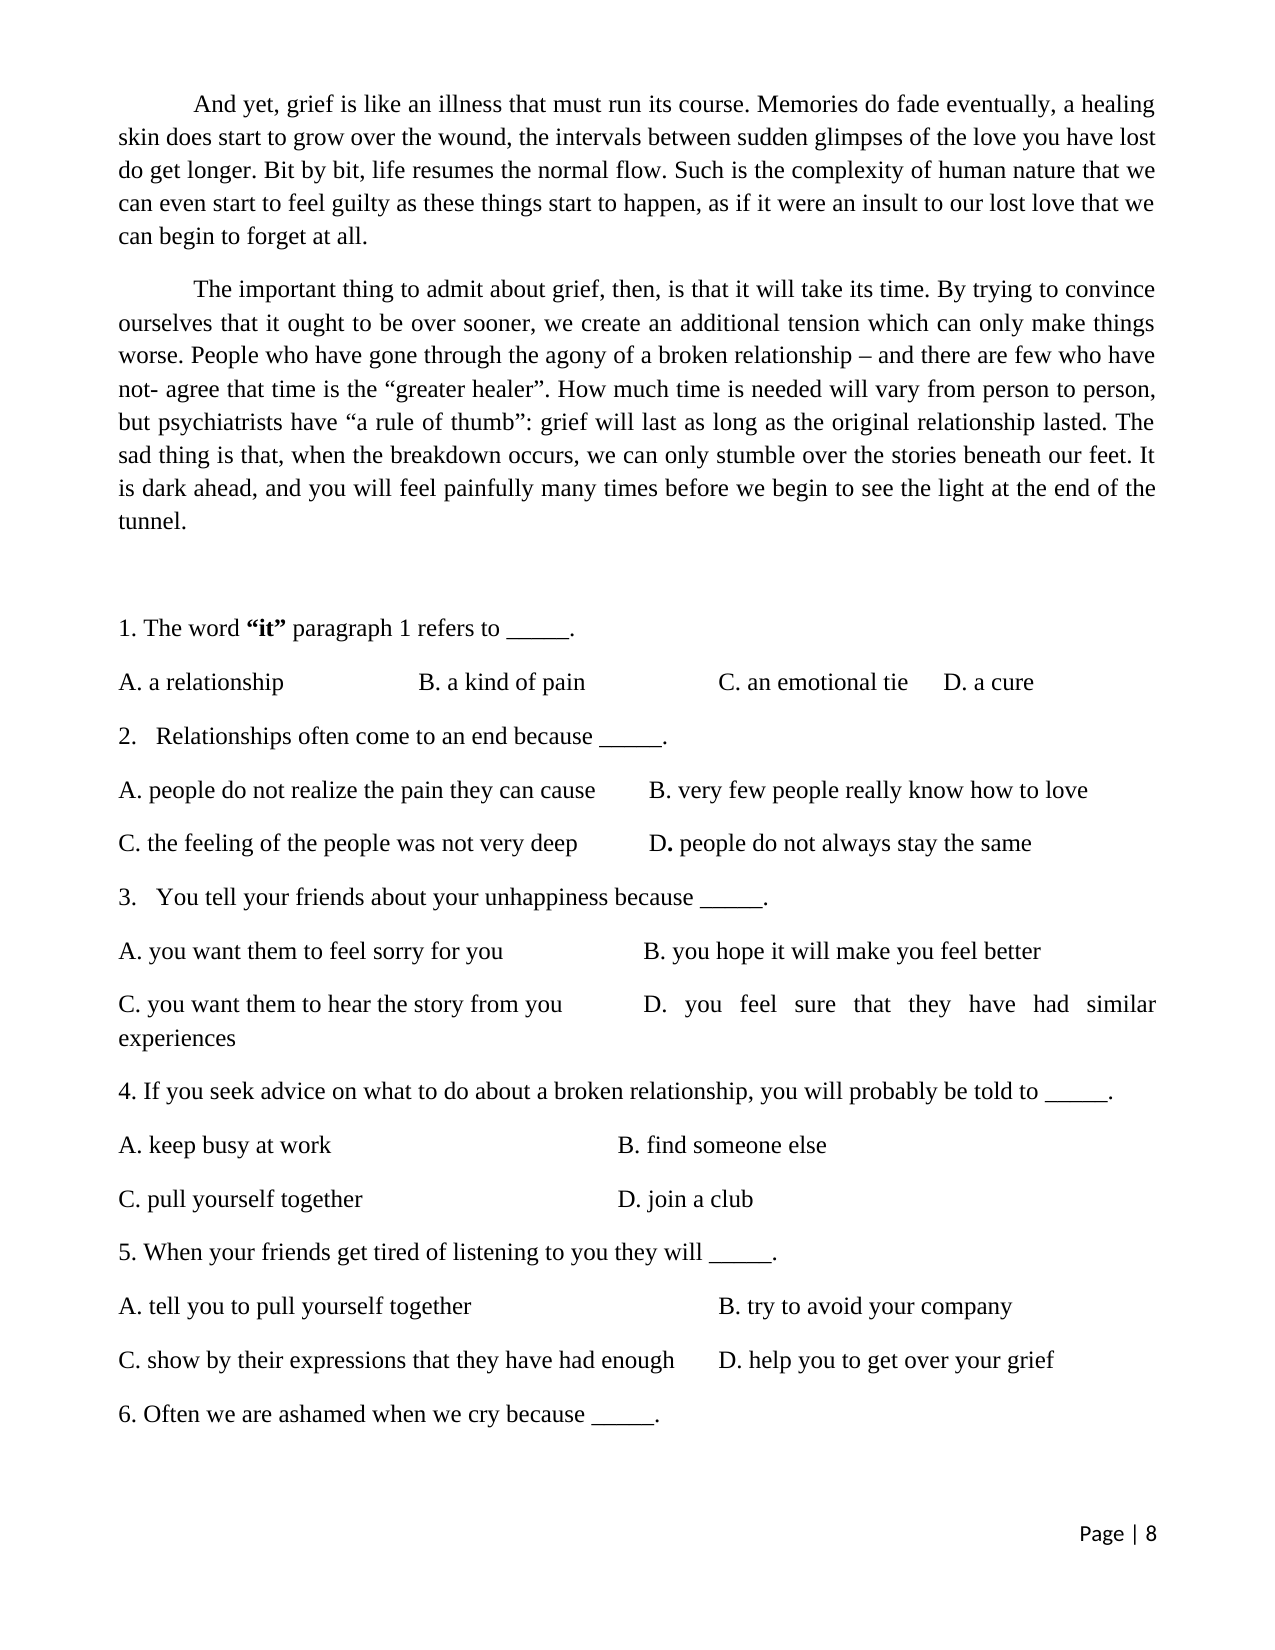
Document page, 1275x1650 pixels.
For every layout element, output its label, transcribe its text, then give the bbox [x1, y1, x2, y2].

text A. tell you to pull yourself together B. try to avoid your company [118, 1291, 1157, 1320]
text C. show by their expressions that they have had enough D. help you to get over your grief [118, 1345, 1157, 1374]
text A. a relationship B. a kind of pain C. an emotional tie D. a cure [118, 667, 1157, 696]
text 4. If you seek advice on what to do about a broken relationship, you will probably be told to _____. [118, 1076, 1157, 1105]
table_cell D. people do not always stay the same [638, 829, 1168, 882]
text And yet, grief is like an illness that must run its course. Memories do fade eventually, a healing skin does start to grow over the wound, the intervals between sudden glimpses of the love you have lost do get longer. Bit by bit, life resumes the normal flow. Such is the complexity of human nature that we can even start to feel guilty as these things start to happen, as if it were an insult to our lost love that we can begin to forget at all. [118, 89, 1157, 249]
text 2. Relationships often come to an end because _____. [118, 721, 1157, 750]
text 3. You tell your friends about your unhappiness because _____. [118, 882, 1157, 911]
table_header A. keep busy at work [107, 1130, 606, 1184]
text The important thing to admit about grief, then, is that it will take its time. By trying to convince ourselves that it ought to be over sooner, we create an additional tension which can only make things worse. People who have gone through the agony of a broken relationship – and there are few who have not- agree that time is the “greater healer”. How much time is needed will vary from person to person, but psychiatrists have “a rule of thumb”: grief will last as long as the original relationship lasted. The sad thing is that, when the breakdown occurs, we can only stumble over the stories beneath our feet. It is dark ahead, and you will feel painfully many times before we begin to see the light at the end of the tunnel. [118, 274, 1157, 534]
text 5. When your friends get tired of listening to you they will _____. [118, 1237, 1157, 1266]
table_header A. people do not realize the pain they can cause [107, 775, 637, 828]
table_header B. very few people really know how to love [638, 775, 1168, 828]
table_cell C. pull yourself together [107, 1184, 606, 1237]
table_cell C. the feeling of the people was not very deep [107, 829, 637, 882]
table_cell D. join a club [606, 1184, 1168, 1237]
text 6. Often we are ashamed when we cry because _____. [118, 1399, 1157, 1427]
table_header B. find someone else [606, 1130, 1168, 1184]
text A. you want them to feel sorry for you B. you hope it will make you feel better [118, 936, 1157, 964]
text C. you want them to hear the story from you D. you feel sure that they have had similar experiences [118, 989, 1157, 1051]
text 1. The word “it” paragraph 1 refers to _____. [118, 613, 1157, 642]
